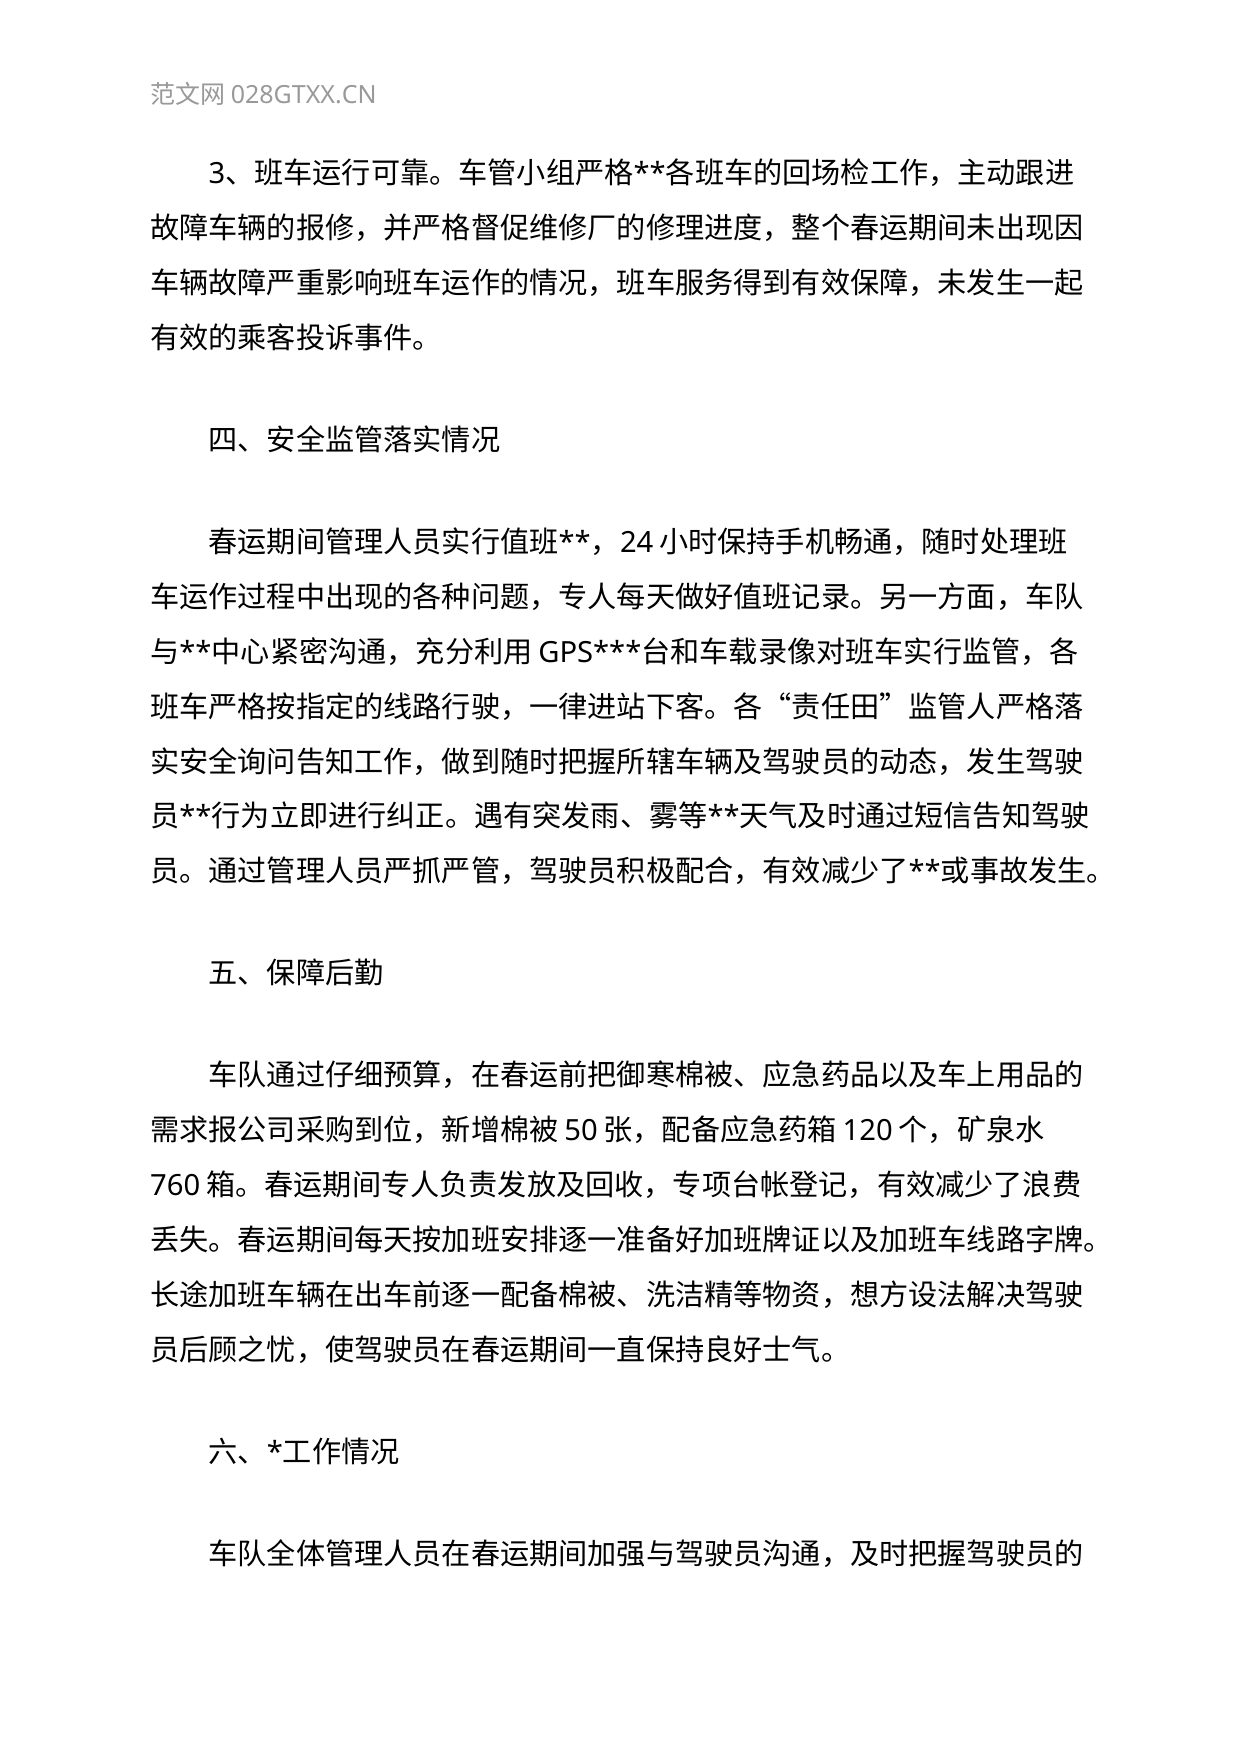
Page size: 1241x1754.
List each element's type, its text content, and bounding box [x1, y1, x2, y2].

text 五、保障后勤 [150, 950, 1090, 992]
text 六、*工作情况 [150, 1428, 1090, 1471]
text 四、安全监管落实情况 [150, 417, 1090, 459]
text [150, 1530, 1090, 1572]
text 车队通过仔细预算，在春运前把御寒棉被、应急药品以及车上用品的需求报公司采购到位，新增棉被50张，配备应急药箱120个，矿泉水760箱。春运期间专人负责发放及回收，专项台帐登记，有效减少了浪费丢失。春运期间每天按加班安排逐一准备好加班牌证以及加班车线路字牌。长途加班车辆在出车前逐一配备棉被、洗洁精等物资，想方设法解决驾驶员后顾之忧，使驾驶员在春运期间一直保持良好士气。 [150, 1052, 1090, 1369]
text 3、班车运行可靠。车管小组严格**各班车的回场检工作，主动跟进故障车辆的报修，并严格督促维修厂的修理进度，整个春运期间未出现因车辆故障严重影响班车运作的情况，班车服务得到有效保障，未发生一起有效的乘客投诉事件。 [150, 150, 1090, 357]
text 春运期间管理人员实行值班**，24小时保持手机畅通，随时处理班车运作过程中出现的各种问题，专人每天做好值班记录。另一方面，车队与**中心紧密沟通，充分利用GPS***台和车载录像对班车实行监管，各班车严格按指定的线路行驶，一律进站下客。各“责任田”监管人严格落实安全询问告知工作，做到随时把握所辖车辆及驾驶员的动态，发生驾驶员**行为立即进行纠正。遇有突发雨、雾等**天气及时通过短信告知驾驶员。通过管理人员严抓严管，驾驶员积极配合，有效减少了**或事故发生。 [150, 518, 1090, 890]
